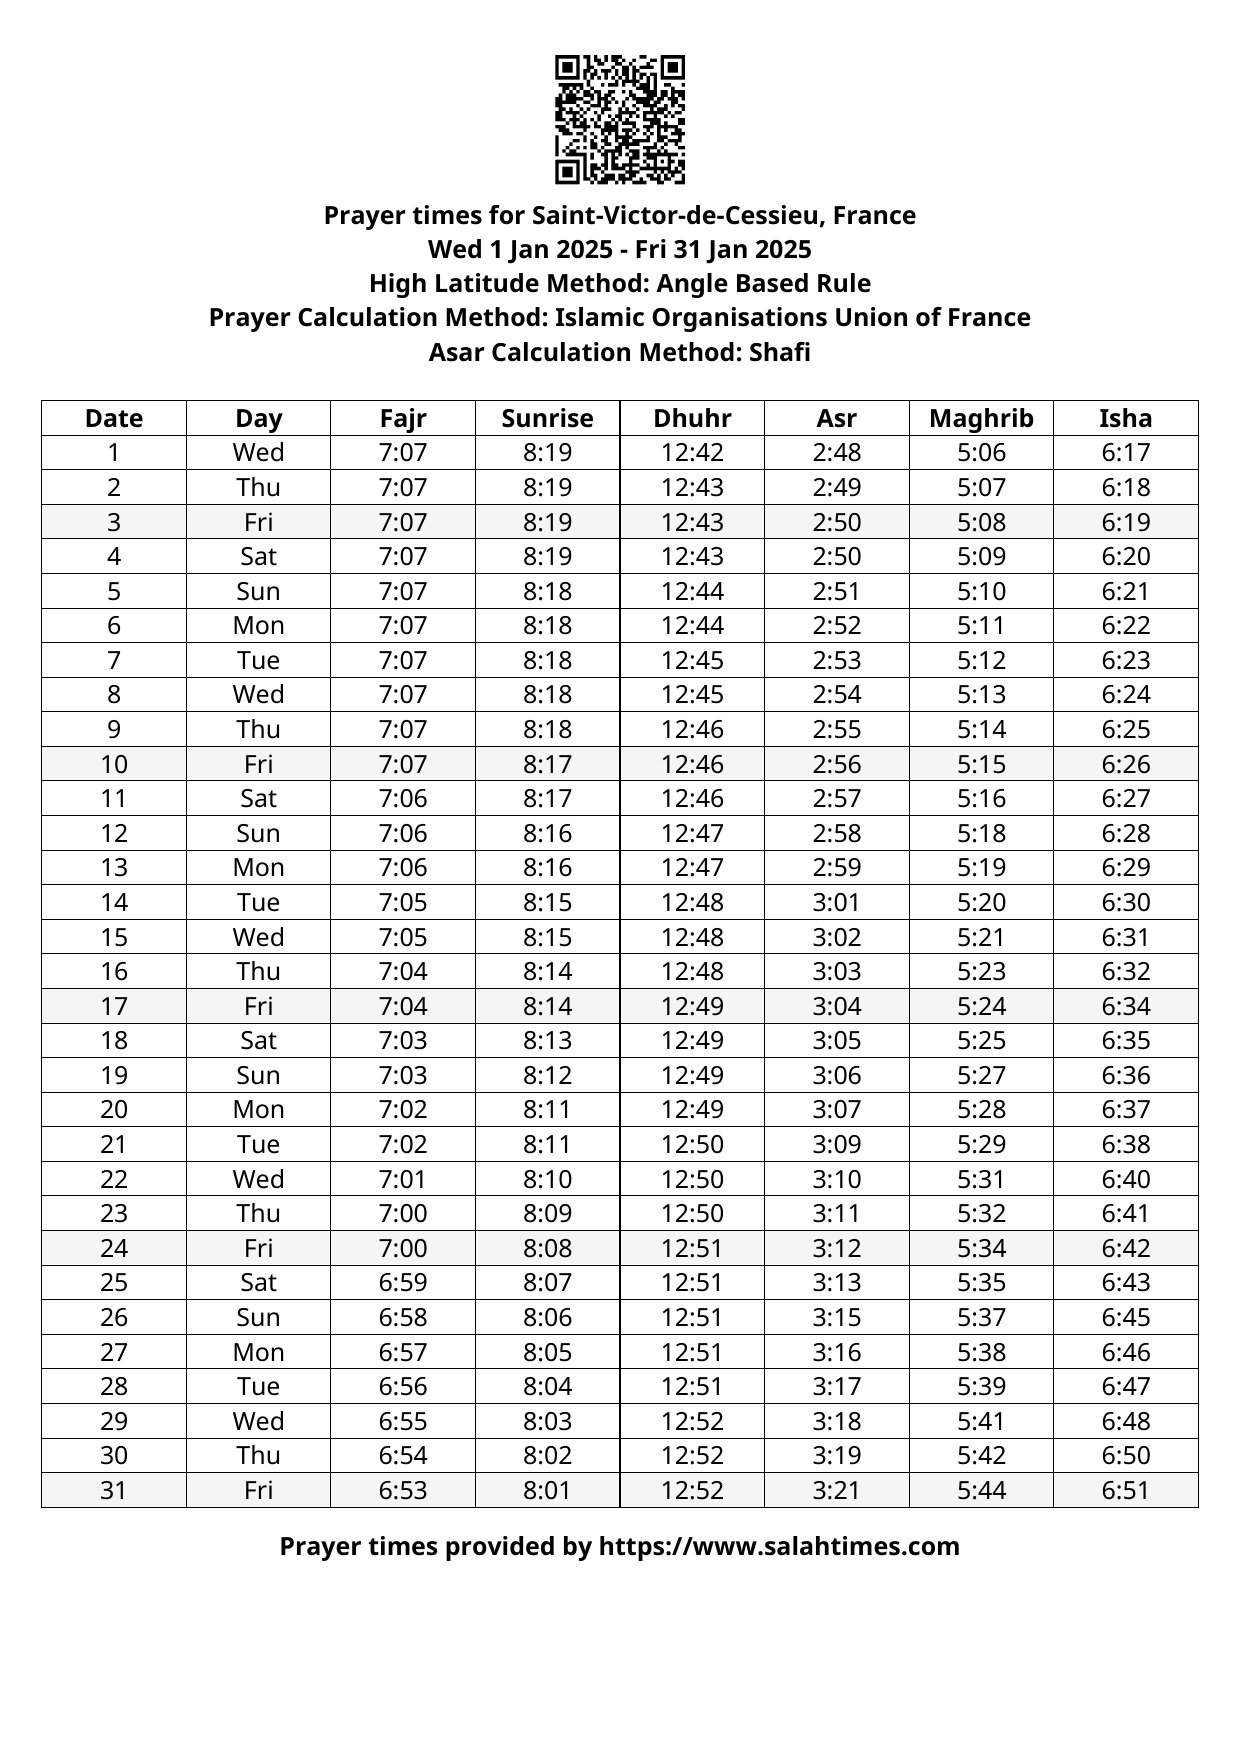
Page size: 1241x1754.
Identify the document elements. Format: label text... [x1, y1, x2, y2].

table_cell 12:45 [621, 643, 764, 677]
table_cell 2:50 [765, 505, 909, 538]
table_cell 3:19 [765, 1439, 909, 1472]
table_cell 8:19 [476, 505, 619, 538]
table_cell 5:07 [910, 470, 1053, 504]
table_cell 5:20 [910, 885, 1053, 919]
table_cell 6:23 [1054, 643, 1198, 677]
table_cell 7:07 [331, 505, 475, 538]
table_cell 2 [42, 470, 186, 504]
table_cell 12:49 [621, 1058, 764, 1092]
table_cell 5:11 [910, 609, 1053, 642]
table_cell 25 [42, 1266, 186, 1299]
table_cell 12:45 [621, 678, 764, 711]
table_cell 3 [42, 505, 186, 538]
table_cell 14 [42, 885, 186, 919]
table_cell 8:01 [476, 1473, 619, 1507]
table_cell 5:14 [910, 712, 1053, 746]
table_cell 6:25 [1054, 712, 1198, 746]
table_cell 5:27 [910, 1058, 1053, 1092]
table_cell 3:17 [765, 1369, 909, 1403]
table_cell Tue [187, 643, 330, 677]
text Wed 1 Jan 2025 - Fri 31 Jan 2025 [42, 232, 1198, 266]
table_cell 8:13 [476, 1024, 619, 1057]
table_cell 6:46 [1054, 1335, 1198, 1368]
table_cell 7:06 [331, 781, 475, 815]
text Prayer Calculation Method: Islamic Organisations Union of France [42, 300, 1198, 334]
table_cell 12:50 [621, 1162, 764, 1195]
table_cell Sat [187, 1024, 330, 1057]
table_cell 8:14 [476, 954, 619, 988]
table_cell 6:29 [1054, 851, 1198, 884]
table_cell Sat [187, 539, 330, 573]
table_cell 2:50 [765, 539, 909, 573]
table_cell 8:18 [476, 678, 619, 711]
table_cell 3:12 [765, 1231, 909, 1264]
table_header Maghrib [910, 401, 1053, 434]
table_cell 3:16 [765, 1335, 909, 1368]
table_cell 5:25 [910, 1024, 1053, 1057]
table_cell 3:04 [765, 989, 909, 1022]
table_cell 12:48 [621, 954, 764, 988]
table_cell 8:18 [476, 574, 619, 607]
table_cell 8:19 [476, 436, 619, 469]
table_cell 8:14 [476, 989, 619, 1022]
table_cell 6:59 [331, 1266, 475, 1299]
table_cell 7:07 [331, 574, 475, 607]
table_cell 2:52 [765, 609, 909, 642]
table_cell 6:48 [1054, 1404, 1198, 1437]
table_cell 12:51 [621, 1369, 764, 1403]
table_cell 6:30 [1054, 885, 1198, 919]
table_cell 7:07 [331, 436, 475, 469]
table_cell 7:06 [331, 851, 475, 884]
table_cell 12:44 [621, 574, 764, 607]
table_cell Sat [187, 1266, 330, 1299]
table_cell 16 [42, 954, 186, 988]
table_cell Wed [187, 436, 330, 469]
table_cell 6:35 [1054, 1024, 1198, 1057]
table_cell 6:40 [1054, 1162, 1198, 1195]
table_cell 8:11 [476, 1127, 619, 1161]
table_cell 6:17 [1054, 436, 1198, 469]
table_cell 12:48 [621, 920, 764, 953]
table_cell 6:41 [1054, 1196, 1198, 1230]
table_cell 5:21 [910, 920, 1053, 953]
table_cell Tue [187, 1127, 330, 1161]
table_cell 3:09 [765, 1127, 909, 1161]
table_cell 3:21 [765, 1473, 909, 1507]
table_cell 5:13 [910, 678, 1053, 711]
table_cell 2:49 [765, 470, 909, 504]
text Prayer times for Saint-Victor-de-Cessieu, France [42, 198, 1198, 232]
table_cell 7:03 [331, 1024, 475, 1057]
table_cell 8:19 [476, 470, 619, 504]
table_cell 5:28 [910, 1093, 1053, 1126]
table_cell 5:12 [910, 643, 1053, 677]
text Asar Calculation Method: Shafi [42, 334, 1198, 368]
table_cell 5:39 [910, 1369, 1053, 1403]
table_cell 19 [42, 1058, 186, 1092]
table_cell 9 [42, 712, 186, 746]
table_cell 8:19 [476, 539, 619, 573]
table_cell Wed [187, 920, 330, 953]
table_cell 12:50 [621, 1127, 764, 1161]
table_header Asr [765, 401, 909, 434]
table_cell Mon [187, 851, 330, 884]
table_cell 12:50 [621, 1196, 764, 1230]
table_cell 7:05 [331, 885, 475, 919]
table_cell Thu [187, 954, 330, 988]
table_cell 6:47 [1054, 1369, 1198, 1403]
table_cell 5 [42, 574, 186, 607]
table_cell 3:13 [765, 1266, 909, 1299]
table_cell Thu [187, 1196, 330, 1230]
table_cell 26 [42, 1300, 186, 1334]
table_header Isha [1054, 401, 1198, 434]
table_cell 7:07 [331, 539, 475, 573]
table_cell 5:08 [910, 505, 1053, 538]
table_cell 7:07 [331, 470, 475, 504]
table_cell 8:15 [476, 920, 619, 953]
table_cell 12:43 [621, 505, 764, 538]
table_cell Tue [187, 1369, 330, 1403]
table_cell 7:04 [331, 989, 475, 1022]
table_header Sunrise [476, 401, 619, 434]
table_cell Fri [187, 1473, 330, 1507]
table_cell 6:26 [1054, 747, 1198, 780]
table_cell 3:18 [765, 1404, 909, 1437]
table_cell 8:09 [476, 1196, 619, 1230]
table_cell Sun [187, 574, 330, 607]
table_cell 12:52 [621, 1473, 764, 1507]
table_header Day [187, 401, 330, 434]
table_cell 24 [42, 1231, 186, 1264]
table_cell 8:15 [476, 885, 619, 919]
table_cell 8:07 [476, 1266, 619, 1299]
table_cell 12:43 [621, 470, 764, 504]
table_cell Thu [187, 712, 330, 746]
table_cell 2:58 [765, 816, 909, 849]
text Prayer times provided by https://www.salahtimes.com [42, 1528, 1198, 1563]
table_cell 5:29 [910, 1127, 1053, 1161]
table_cell 12:46 [621, 712, 764, 746]
table_cell 7:02 [331, 1093, 475, 1126]
table_cell 12:51 [621, 1335, 764, 1368]
table_cell 29 [42, 1404, 186, 1437]
table_cell 6:20 [1054, 539, 1198, 573]
table_cell 6:21 [1054, 574, 1198, 607]
table_cell 12:52 [621, 1439, 764, 1472]
table_cell Mon [187, 1335, 330, 1368]
table_cell 7:00 [331, 1231, 475, 1264]
table_cell 7 [42, 643, 186, 677]
table_cell 20 [42, 1093, 186, 1126]
table_cell 8:17 [476, 747, 619, 780]
table_cell 8:10 [476, 1162, 619, 1195]
table_cell 5:31 [910, 1162, 1053, 1195]
table_cell 8:05 [476, 1335, 619, 1368]
table_cell 2:53 [765, 643, 909, 677]
table_cell 5:42 [910, 1439, 1053, 1472]
table_cell 5:18 [910, 816, 1053, 849]
table_cell Fri [187, 747, 330, 780]
table_cell 6:53 [331, 1473, 475, 1507]
table_cell 8:17 [476, 781, 619, 815]
table_cell 10 [42, 747, 186, 780]
table_cell 12:51 [621, 1300, 764, 1334]
table_cell 12:52 [621, 1404, 764, 1437]
table_cell 7:00 [331, 1196, 475, 1230]
table_cell 7:04 [331, 954, 475, 988]
table_cell 6:42 [1054, 1231, 1198, 1264]
table_cell 30 [42, 1439, 186, 1472]
table_cell 6:22 [1054, 609, 1198, 642]
table_cell 3:05 [765, 1024, 909, 1057]
table_cell 7:07 [331, 747, 475, 780]
table_cell 8:18 [476, 712, 619, 746]
table_cell 12:47 [621, 816, 764, 849]
table_cell Wed [187, 1162, 330, 1195]
table_cell 7:06 [331, 816, 475, 849]
table_cell 6:54 [331, 1439, 475, 1472]
table_cell 5:15 [910, 747, 1053, 780]
table_cell 6:19 [1054, 505, 1198, 538]
table_cell 6:51 [1054, 1473, 1198, 1507]
table_cell 15 [42, 920, 186, 953]
table_cell 3:06 [765, 1058, 909, 1092]
table_cell 6:37 [1054, 1093, 1198, 1126]
table_cell 7:07 [331, 643, 475, 677]
table_cell 31 [42, 1473, 186, 1507]
table_cell 5:37 [910, 1300, 1053, 1334]
table_cell 13 [42, 851, 186, 884]
table_cell 8:18 [476, 609, 619, 642]
table_cell 8:06 [476, 1300, 619, 1334]
table_cell 12:49 [621, 1093, 764, 1126]
table_cell 2:55 [765, 712, 909, 746]
table_cell 7:05 [331, 920, 475, 953]
table_cell 5:44 [910, 1473, 1053, 1507]
table_cell Sun [187, 1058, 330, 1092]
table_cell 3:11 [765, 1196, 909, 1230]
table_cell 6:18 [1054, 470, 1198, 504]
table_cell Wed [187, 678, 330, 711]
table_cell 6:31 [1054, 920, 1198, 953]
table_cell 12:44 [621, 609, 764, 642]
table_cell 11 [42, 781, 186, 815]
table_cell 3:01 [765, 885, 909, 919]
table_cell Fri [187, 989, 330, 1022]
table_cell 12:51 [621, 1231, 764, 1264]
table_cell 8:18 [476, 643, 619, 677]
table_cell 3:07 [765, 1093, 909, 1126]
table_cell 8:16 [476, 851, 619, 884]
table_cell 12:42 [621, 436, 764, 469]
table_cell 6:56 [331, 1369, 475, 1403]
table_cell 7:07 [331, 609, 475, 642]
table_cell Fri [187, 1231, 330, 1264]
table_cell 5:10 [910, 574, 1053, 607]
table_cell 28 [42, 1369, 186, 1403]
table_cell 2:48 [765, 436, 909, 469]
table_cell 6:57 [331, 1335, 475, 1368]
table_cell 2:59 [765, 851, 909, 884]
table_cell 12:51 [621, 1266, 764, 1299]
table_cell 5:34 [910, 1231, 1053, 1264]
table_cell 1 [42, 436, 186, 469]
table_cell 12:49 [621, 1024, 764, 1057]
table_header Fajr [331, 401, 475, 434]
table_cell 6 [42, 609, 186, 642]
table_cell 8:16 [476, 816, 619, 849]
table_cell 8 [42, 678, 186, 711]
table_cell 6:55 [331, 1404, 475, 1437]
table_cell 12 [42, 816, 186, 849]
table_cell 7:07 [331, 678, 475, 711]
table_cell 3:10 [765, 1162, 909, 1195]
table_cell 6:43 [1054, 1266, 1198, 1299]
table_cell 5:35 [910, 1266, 1053, 1299]
table_cell 3:02 [765, 920, 909, 953]
table_cell 7:07 [331, 712, 475, 746]
table_cell 3:03 [765, 954, 909, 988]
table_cell Sat [187, 781, 330, 815]
table_cell 7:01 [331, 1162, 475, 1195]
table_cell 8:04 [476, 1369, 619, 1403]
table_cell Tue [187, 885, 330, 919]
table_cell 6:45 [1054, 1300, 1198, 1334]
table_cell 6:36 [1054, 1058, 1198, 1092]
table_cell 6:32 [1054, 954, 1198, 988]
table_header Date [42, 401, 186, 434]
table_cell 8:02 [476, 1439, 619, 1472]
table_cell Fri [187, 505, 330, 538]
table_cell 7:03 [331, 1058, 475, 1092]
table_cell 23 [42, 1196, 186, 1230]
table_cell 8:11 [476, 1093, 619, 1126]
table_cell 2:57 [765, 781, 909, 815]
table_cell 18 [42, 1024, 186, 1057]
table_cell 2:56 [765, 747, 909, 780]
table_cell Wed [187, 1404, 330, 1437]
table_cell 27 [42, 1335, 186, 1368]
table_cell 17 [42, 989, 186, 1022]
table_cell Sun [187, 816, 330, 849]
table_cell 12:49 [621, 989, 764, 1022]
table_cell 5:09 [910, 539, 1053, 573]
table_cell 12:46 [621, 781, 764, 815]
table_cell 6:34 [1054, 989, 1198, 1022]
table_cell 5:06 [910, 436, 1053, 469]
table_cell 8:03 [476, 1404, 619, 1437]
table_cell 7:02 [331, 1127, 475, 1161]
table_cell 21 [42, 1127, 186, 1161]
table_cell 5:24 [910, 989, 1053, 1022]
table_cell 6:58 [331, 1300, 475, 1334]
table_cell 6:28 [1054, 816, 1198, 849]
table_cell Sun [187, 1300, 330, 1334]
table_cell 3:15 [765, 1300, 909, 1334]
table_cell 5:38 [910, 1335, 1053, 1368]
table_cell Mon [187, 609, 330, 642]
table_cell 4 [42, 539, 186, 573]
table_cell 12:48 [621, 885, 764, 919]
table_cell 5:16 [910, 781, 1053, 815]
table_cell 8:08 [476, 1231, 619, 1264]
table_cell 6:38 [1054, 1127, 1198, 1161]
table_cell 22 [42, 1162, 186, 1195]
table_cell 2:51 [765, 574, 909, 607]
table_cell 6:50 [1054, 1439, 1198, 1472]
table_cell 5:41 [910, 1404, 1053, 1437]
table_cell Thu [187, 470, 330, 504]
table_cell Mon [187, 1093, 330, 1126]
table_cell 6:27 [1054, 781, 1198, 815]
table_cell 8:12 [476, 1058, 619, 1092]
table_cell 12:46 [621, 747, 764, 780]
picture [542, 41, 699, 198]
table_cell Thu [187, 1439, 330, 1472]
table_header Dhuhr [621, 401, 764, 434]
table_cell 6:24 [1054, 678, 1198, 711]
text High Latitude Method: Angle Based Rule [42, 266, 1198, 300]
table_cell 5:19 [910, 851, 1053, 884]
table_cell 12:47 [621, 851, 764, 884]
table_cell 5:32 [910, 1196, 1053, 1230]
table_cell 5:23 [910, 954, 1053, 988]
table_cell 12:43 [621, 539, 764, 573]
table_cell 2:54 [765, 678, 909, 711]
